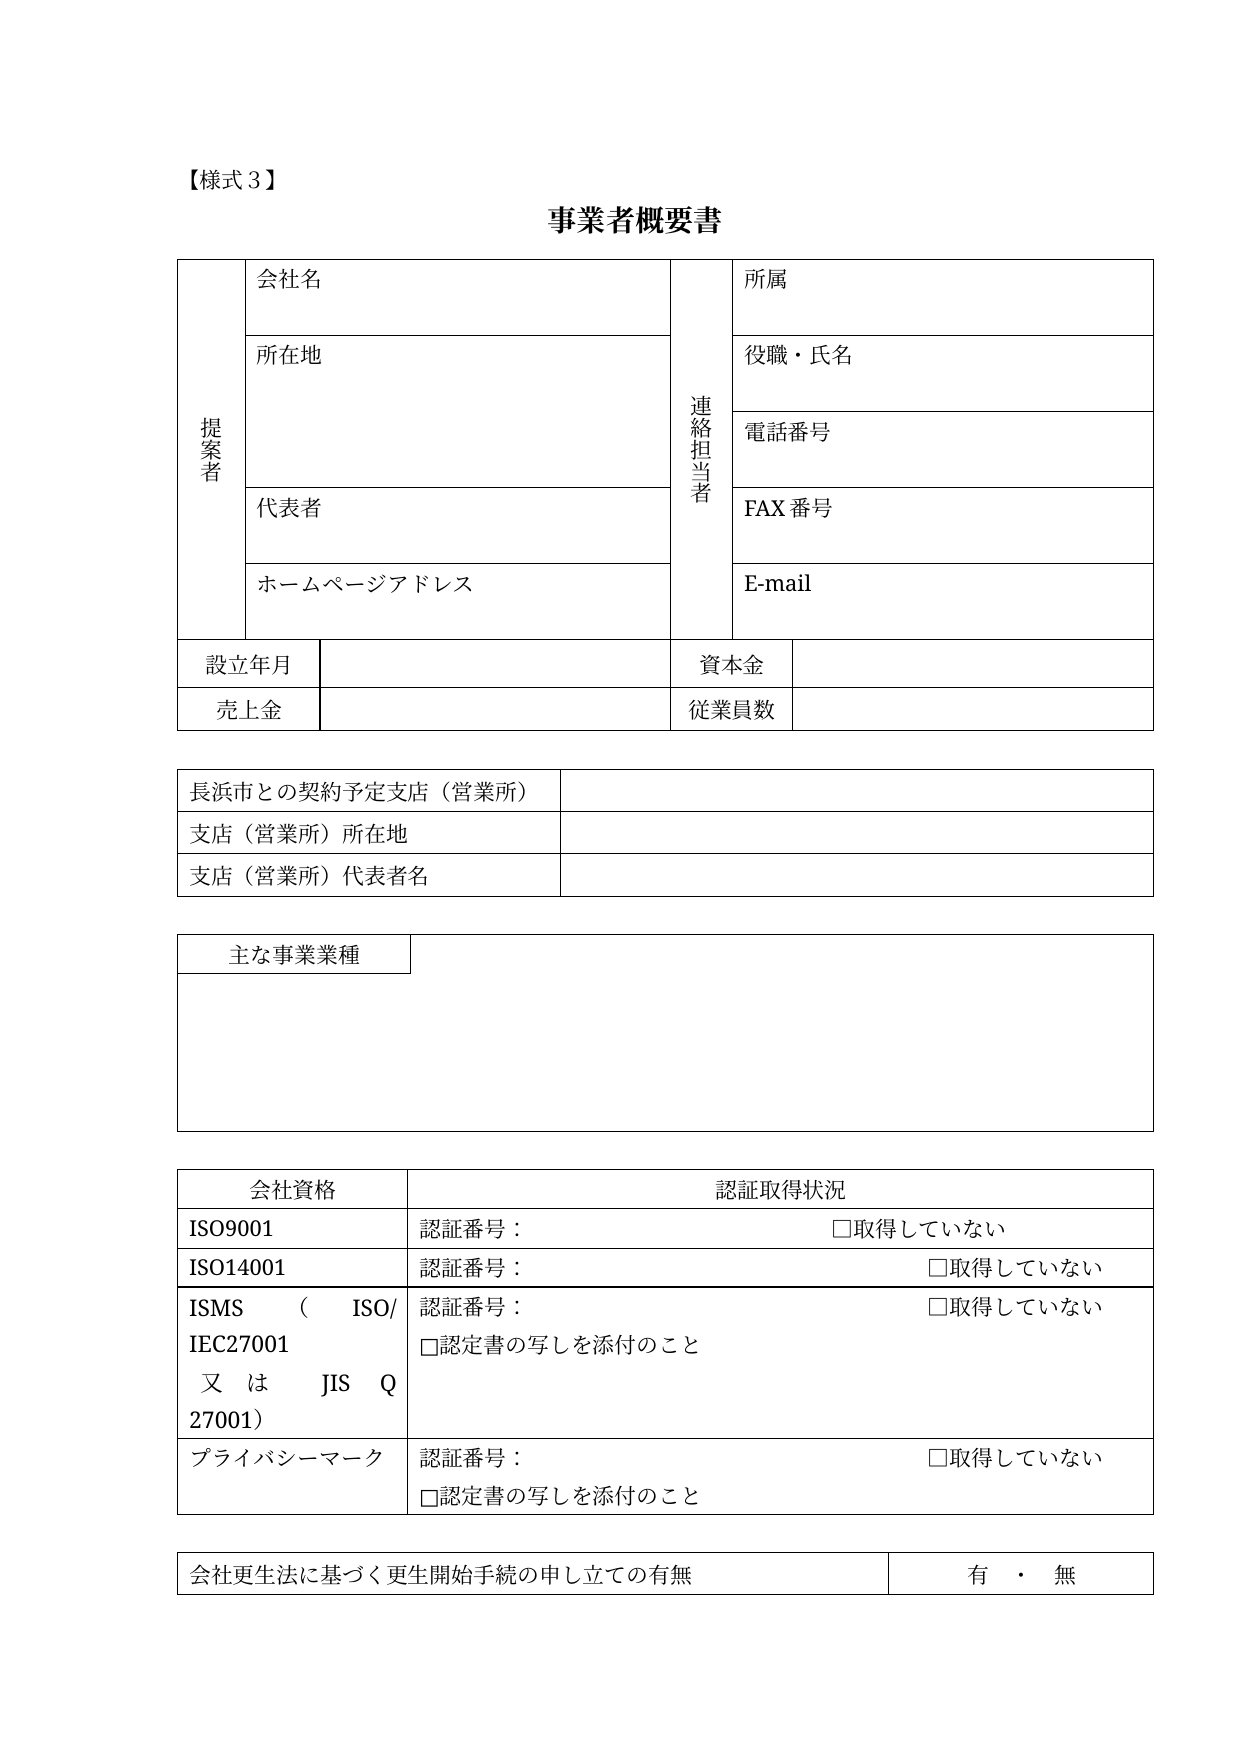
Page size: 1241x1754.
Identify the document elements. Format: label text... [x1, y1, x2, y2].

table_cell [178, 973, 1153, 1131]
table_cell 所在地 [246, 336, 670, 487]
table_cell [321, 640, 670, 687]
table_cell 資本金 [671, 640, 792, 687]
table_cell ISMS（ISO/IEC27001 又は JIS Q 27001） [178, 1288, 407, 1437]
table_cell 役職・氏名 [733, 336, 1153, 411]
text 【様式３】 [177, 161, 1092, 198]
table_cell ISO14001 [178, 1249, 407, 1286]
table_cell 売上金 [178, 688, 319, 730]
table_cell [561, 854, 1153, 896]
table_header 主な事業業種 [178, 935, 410, 973]
table_cell 支店（営業所）代表者名 [178, 854, 560, 896]
table_header 認証取得状況 [408, 1170, 1153, 1208]
table_cell 電話番号 [733, 412, 1153, 487]
table_cell [793, 688, 1153, 730]
table_cell ISO9001 [178, 1209, 407, 1247]
table_cell [561, 812, 1153, 853]
table_cell プライバシーマーク [178, 1439, 407, 1513]
table_cell 代表者 [246, 488, 670, 563]
table_cell 認証番号： □取得していない □認定書の写しを添付のこと [408, 1288, 1153, 1437]
table_cell 認証番号： □取得していない □認定書の写しを添付のこと [408, 1439, 1153, 1513]
table_header 会社名 [246, 260, 670, 335]
table_header 連絡担当者 [671, 260, 732, 639]
table_header 長浜市との契約予定支店（営業所） [178, 770, 560, 811]
table_cell 支店（営業所）所在地 [178, 812, 560, 853]
text 事業者概要書 [177, 198, 1092, 240]
table_header 提案者 [178, 260, 245, 639]
table_cell 設立年月 [178, 640, 319, 687]
table_header 会社資格 [178, 1170, 407, 1208]
table_cell E-mail [733, 564, 1153, 639]
table_header [561, 770, 1153, 811]
table_header 所属 [733, 260, 1153, 335]
table_cell 従業員数 [671, 688, 792, 730]
table_cell 認証番号： □取得していない [408, 1249, 1153, 1286]
table_header 会社更生法に基づく更生開始手続の申し立ての有無 [178, 1553, 888, 1594]
table_cell 認証番号： □取得していない [408, 1209, 1153, 1247]
table_header [411, 935, 1153, 973]
table_cell [793, 640, 1153, 687]
table_header 有 ・ 無 [889, 1553, 1153, 1594]
table_cell ホームページアドレス [246, 564, 670, 639]
table_cell [321, 688, 670, 730]
table_cell FAX番号 [733, 488, 1153, 563]
